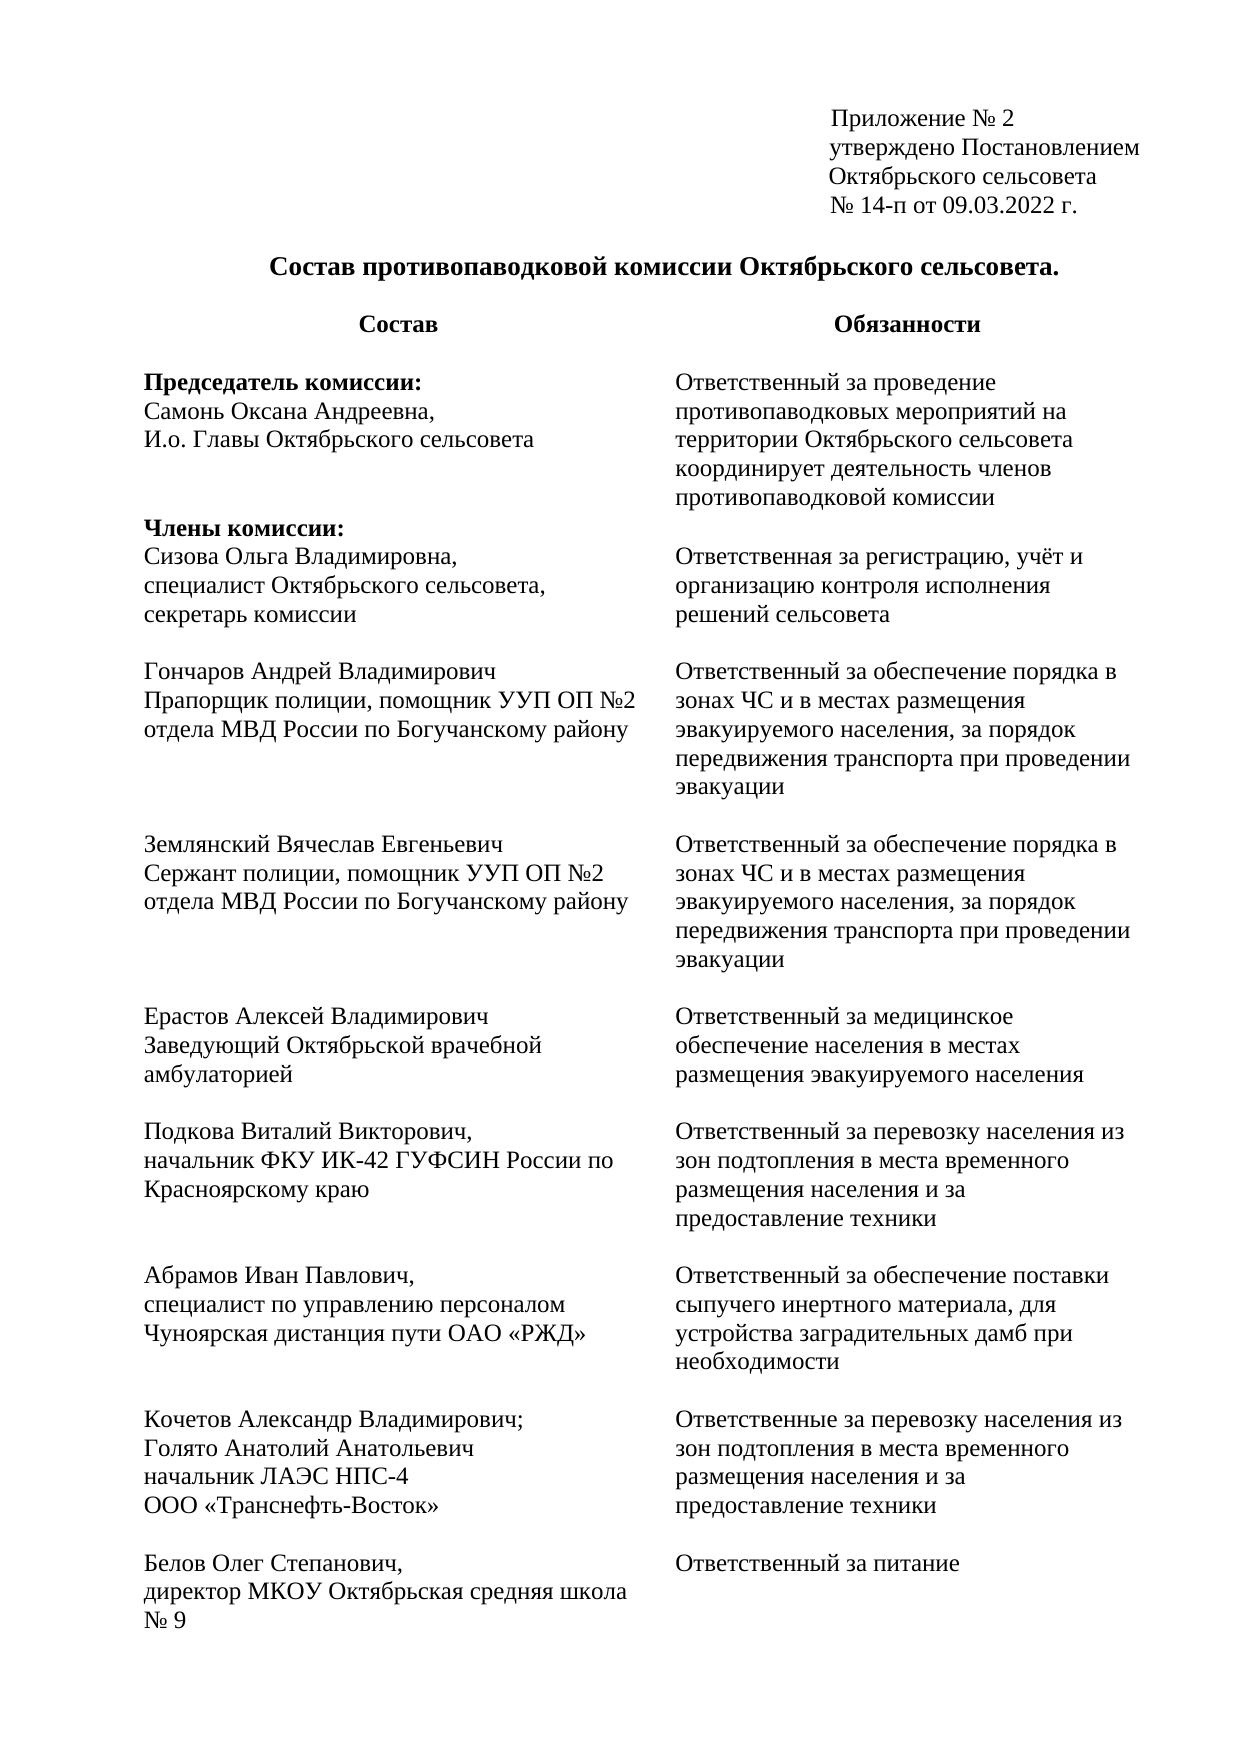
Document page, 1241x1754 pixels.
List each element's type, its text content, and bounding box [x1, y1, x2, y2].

table_cell Ответственный за медицинское обеспечение населения в местах размещения эвакуируемого населения [664, 1001, 1151, 1116]
table_cell Землянский Вячеслав Евгеньевич Сержант полиции, помощник УУП ОП №2 отдела МВД России по Богучанскому району [132, 829, 664, 1001]
table_cell Ответственный за обеспечение поставки сыпучего инертного материала, для устройства заградительных дамб при необходимости [664, 1260, 1151, 1404]
table_cell Кочетов Александр Владимирович; Голято Анатолий Анатольевич начальник ЛАЭС НПС-4 ООО «Транснефть-Восток» [132, 1404, 664, 1548]
table_cell Члены комиссии: Сизова Ольга Владимировна, специалист Октябрьского сельсовета, секретарь комиссии [132, 513, 664, 656]
table_cell Подкова Виталий Викторович, начальник ФКУ ИК-42 ГУФСИН России по Красноярскому краю [132, 1116, 664, 1260]
table_cell Председатель комиссии: Самонь Оксана Андреевна, И.о. Главы Октябрьского сельсовета [132, 367, 664, 513]
text Состав противопаводковой комиссии Октябрьского сельсовета. [177, 249, 1152, 281]
table_header Состав [132, 281, 664, 367]
table_cell Ответственные за перевозку населения из зон подтопления в места временного размещения населения и за предоставление техники [664, 1404, 1151, 1548]
table_cell Ответственная за регистрацию, учёт и организацию контроля исполнения решений сельсовета [664, 513, 1151, 656]
table_cell Ответственный за обеспечение порядка в зонах ЧС и в местах размещения эвакуируемого населения, за порядок передвижения транспорта при проведении эвакуации [664, 656, 1151, 829]
table_cell Ответственный за питание [664, 1548, 1151, 1634]
table_cell Белов Олег Степанович, директор МКОУ Октябрьская средняя школа № 9 [132, 1548, 664, 1634]
table_cell Ответственный за проведение противопаводковых мероприятий на территории Октябрьского сельсовета координирует деятельность членов противопаводковой комиссии [664, 367, 1151, 513]
text Приложение № 2 [620, 103, 1152, 132]
text утверждено Постановлением [767, 132, 1152, 161]
table_cell Ответственный за обеспечение порядка в зонах ЧС и в местах размещения эвакуируемого населения, за порядок передвижения транспорта при проведении эвакуации [664, 829, 1151, 1001]
text № 14-п от 09.03.2022 г. [693, 190, 1152, 218]
text Октябрьского сельсовета [693, 161, 1152, 190]
table_cell Гончаров Андрей Владимирович Прапорщик полиции, помощник УУП ОП №2 отдела МВД России по Богучанскому району [132, 656, 664, 829]
table_cell Ответственный за перевозку населения из зон подтопления в места временного размещения населения и за предоставление техники [664, 1116, 1151, 1260]
table_cell Ерастов Алексей Владимирович Заведующий Октябрьской врачебной амбулаторией [132, 1001, 664, 1116]
table_cell Абрамов Иван Павлович, специалист по управлению персоналом Чуноярская дистанция пути ОАО «РЖД» [132, 1260, 664, 1404]
table_header Обязанности [664, 281, 1151, 367]
